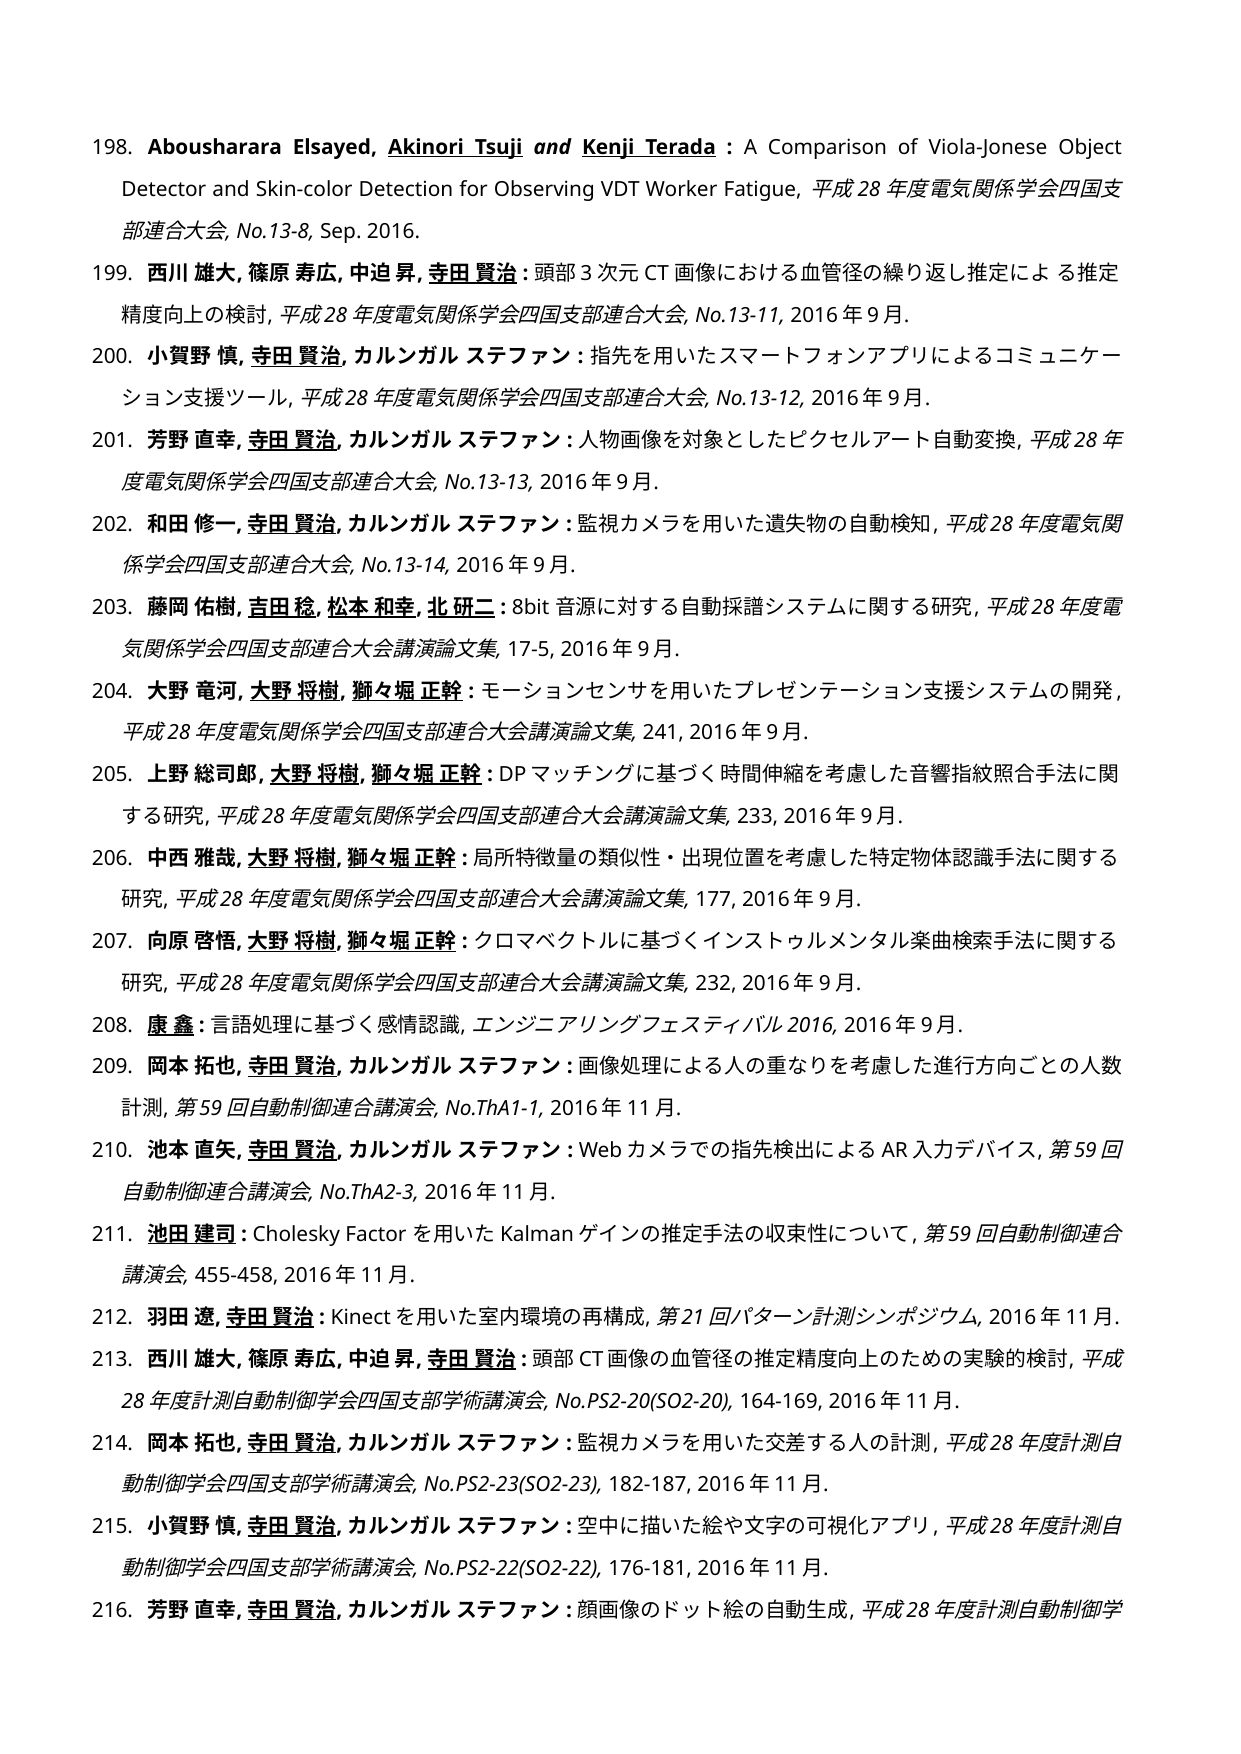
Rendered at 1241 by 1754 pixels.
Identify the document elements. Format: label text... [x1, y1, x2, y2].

list 芳野 直幸, 寺田 賢治, カルンガル ステファン : 人物画像を対象としたピクセルアート自動変換, 平成28年度電気関係学会四国支部連合大会, No.13-13, 2016年9月. [92, 417, 1122, 501]
list 上野 総司郎, 大野 将樹, 獅々堀 正幹 : DPマッチングに基づく時間伸縮を考慮した音響指紋照合手法に関する研究, 平成28年度電気関係学会四国支部連合大会講演論文集, 233, 2016年9月. [92, 752, 1122, 835]
list 岡本 拓也, 寺田 賢治, カルンガル ステファン : 監視カメラを用いた交差する人の計測, 平成28年度計測自動制御学会四国支部学術講演会, No.PS2-23(SO2-23), 182-187, 2016年11月. [92, 1420, 1122, 1503]
list 池本 直矢, 寺田 賢治, カルンガル ステファン : Webカメラでの指先検出によるAR入力デバイス, 第59回自動制御連合講演会, No.ThA2-3, 2016年11月. [92, 1128, 1122, 1211]
list Abousharara Elsayed, Akinori Tsuji and Kenji Terada : A Comparison of Viola-Jonese Object Detector and Skin-color Detection for Observing VDT Worker Fatigue, 平成28年度電気関係学会四国支部連合大会, No.13-8, Sep. 2016. [92, 125, 1122, 250]
list 岡本 拓也, 寺田 賢治, カルンガル ステファン : 画像処理による人の重なりを考慮した進行方向ごとの人数計測, 第59回自動制御連合講演会, No.ThA1-1, 2016年11月. [92, 1044, 1122, 1128]
list 小賀野 慎, 寺田 賢治, カルンガル ステファン : 空中に描いた絵や文字の可視化アプリ, 平成28年度計測自動制御学会四国支部学術講演会, No.PS2-22(SO2-22), 176-181, 2016年11月. [92, 1503, 1122, 1587]
list 西川 雄大, 篠原 寿広, 中迫 昇, 寺田 賢治 : 頭部CT画像の血管径の推定精度向上のための実験的検討, 平成28年度計測自動制御学会四国支部学術講演会, No.PS2-20(SO2-20), 164-169, 2016年11月. [92, 1336, 1122, 1420]
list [92, 1587, 1122, 1629]
list 羽田 遼, 寺田 賢治 : Kinectを用いた室内環境の再構成, 第21回パターン計測シンポジウム, 2016年11月. [92, 1295, 1122, 1336]
list 和田 修一, 寺田 賢治, カルンガル ステファン : 監視カメラを用いた遺失物の自動検知, 平成28年度電気関係学会四国支部連合大会, No.13-14, 2016年9月. [92, 501, 1122, 584]
list 大野 竜河, 大野 将樹, 獅々堀 正幹 : モーションセンサを用いたプレゼンテーション支援システムの開発, 平成28年度電気関係学会四国支部連合大会講演論文集, 241, 2016年9月. [92, 668, 1122, 752]
list 藤岡 佑樹, 吉田 稔, 松本 和幸, 北 研二 : 8bit 音源に対する自動採譜システムに関する研究, 平成28年度電気関係学会四国支部連合大会講演論文集, 17-5, 2016年9月. [92, 584, 1122, 668]
list 中西 雅哉, 大野 将樹, 獅々堀 正幹 : 局所特徴量の類似性・出現位置を考慮した特定物体認識手法に関する研究, 平成28年度電気関係学会四国支部連合大会講演論文集, 177, 2016年9月. [92, 835, 1122, 919]
list 向原 啓悟, 大野 将樹, 獅々堀 正幹 : クロマベクトルに基づくインストゥルメンタル楽曲検索手法に関する研究, 平成28年度電気関係学会四国支部連合大会講演論文集, 232, 2016年9月. [92, 919, 1122, 1002]
list 西川 雄大, 篠原 寿広, 中迫 昇, 寺田 賢治 : 頭部3 次元CT 画像における血管径の繰り返し推定によ る推定精度向上の検討, 平成28年度電気関係学会四国支部連合大会, No.13-11, 2016年9月. [92, 250, 1122, 334]
list 康 鑫 : 言語処理に基づく感情認識, エンジニアリングフェスティバル 2016, 2016年9月. [92, 1002, 1122, 1044]
list 池田 建司 : Cholesky Factor を用いたKalmanゲインの推定手法の収束性について, 第59回自動制御連合講演会, 455-458, 2016年11月. [92, 1211, 1122, 1295]
list 小賀野 慎, 寺田 賢治, カルンガル ステファン : 指先を用いたスマートフォンアプリによるコミュニケーション支援ツール, 平成28年度電気関係学会四国支部連合大会, No.13-12, 2016年9月. [92, 334, 1122, 417]
